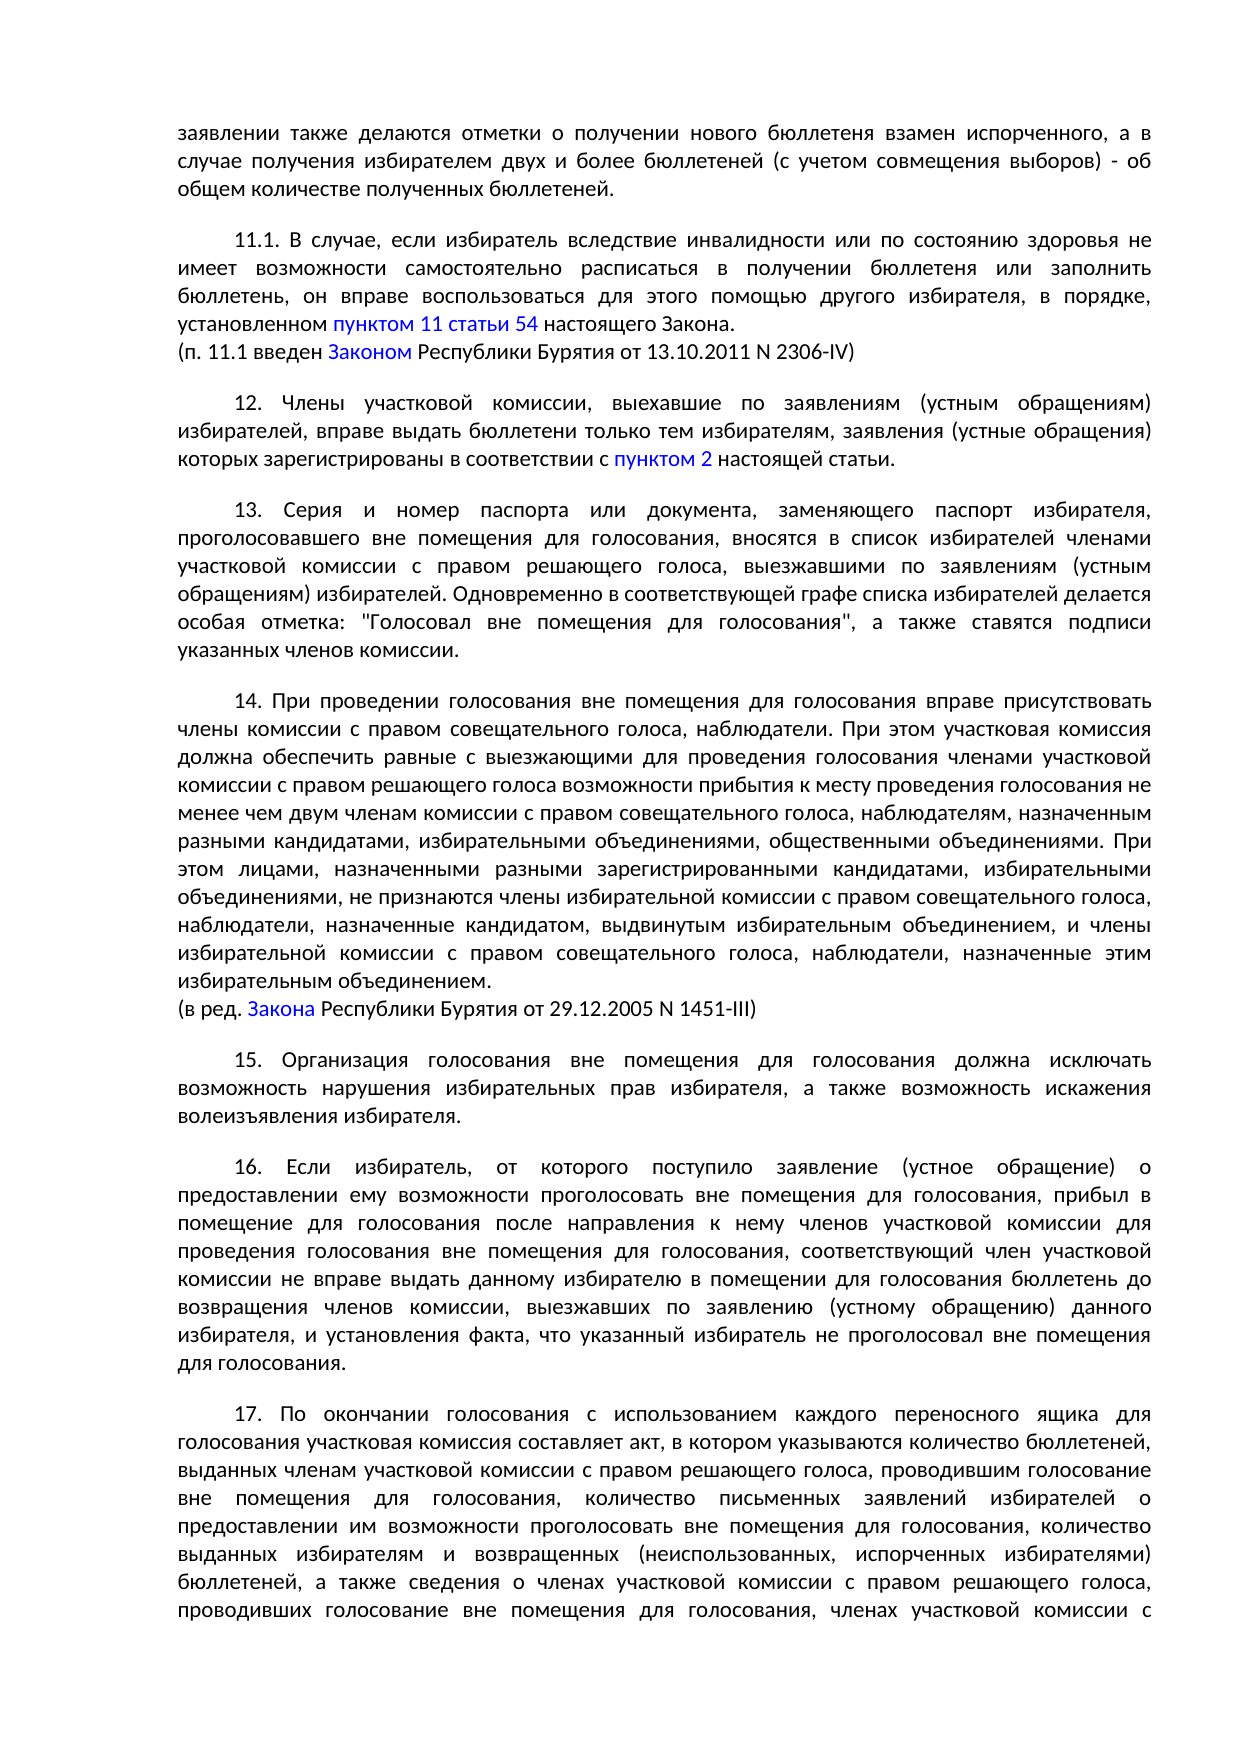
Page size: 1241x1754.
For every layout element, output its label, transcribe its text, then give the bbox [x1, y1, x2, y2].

text (п. 11.1 введен Законом Республики Бурятия от 13.10.2011 N 2306-IV) [177, 337, 1152, 365]
text 11.1. В случае, если избиратель вследствие инвалидности или по состоянию здоровья не имеет возможности самостоятельно расписаться в получении бюллетеня или заполнить бюллетень, он вправе воспользоваться для этого помощью другого избирателя, в порядке, установленном пунктом 11 статьи 54 настоящего Закона. [177, 225, 1152, 337]
text 15. Организация голосования вне помещения для голосования должна исключать возможность нарушения избирательных прав избирателя, а также возможность искажения волеизъявления избирателя. [177, 1045, 1152, 1129]
text 16. Если избиратель, от которого поступило заявление (устное обращение) о предоставлении ему возможности проголосовать вне помещения для голосования, прибыл в помещение для голосования после направления к нему членов участковой комиссии для проведения голосования вне помещения для голосования, соответствующий член участковой комиссии не вправе выдать данному избирателю в помещении для голосования бюллетень до возвращения членов комиссии, выезжавших по заявлению (устному обращению) данного избирателя, и установления факта, что указанный избиратель не проголосовал вне помещения для голосования. [177, 1152, 1152, 1376]
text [177, 118, 1152, 202]
text 12. Члены участковой комиссии, выехавшие по заявлениям (устным обращениям) избирателей, вправе выдать бюллетени только тем избирателям, заявления (устные обращения) которых зарегистрированы в соответствии с пунктом 2 настоящей статьи. [177, 388, 1152, 472]
text (в ред. Закона Республики Бурятия от 29.12.2005 N 1451-III) [177, 994, 1152, 1022]
text 13. Серия и номер паспорта или документа, заменяющего паспорт избирателя, проголосовавшего вне помещения для голосования, вносятся в список избирателей членами участковой комиссии с правом решающего голоса, выезжавшими по заявлениям (устным обращениям) избирателей. Одновременно в соответствующей графе списка избирателей делается особая отметка: "Голосовал вне помещения для голосования", а также ставятся подписи указанных членов комиссии. [177, 495, 1152, 663]
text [177, 1399, 1152, 1623]
text 14. При проведении голосования вне помещения для голосования вправе присутствовать члены комиссии с правом совещательного голоса, наблюдатели. При этом участковая комиссия должна обеспечить равные с выезжающими для проведения голосования членами участковой комиссии с правом решающего голоса возможности прибытия к месту проведения голосования не менее чем двум членам комиссии с правом совещательного голоса, наблюдателям, назначенным разными кандидатами, избирательными объединениями, общественными объединениями. При этом лицами, назначенными разными зарегистрированными кандидатами, избирательными объединениями, не признаются члены избирательной комиссии с правом совещательного голоса, наблюдатели, назначенные кандидатом, выдвинутым избирательным объединением, и члены избирательной комиссии с правом совещательного голоса, наблюдатели, назначенные этим избирательным объединением. [177, 686, 1152, 994]
